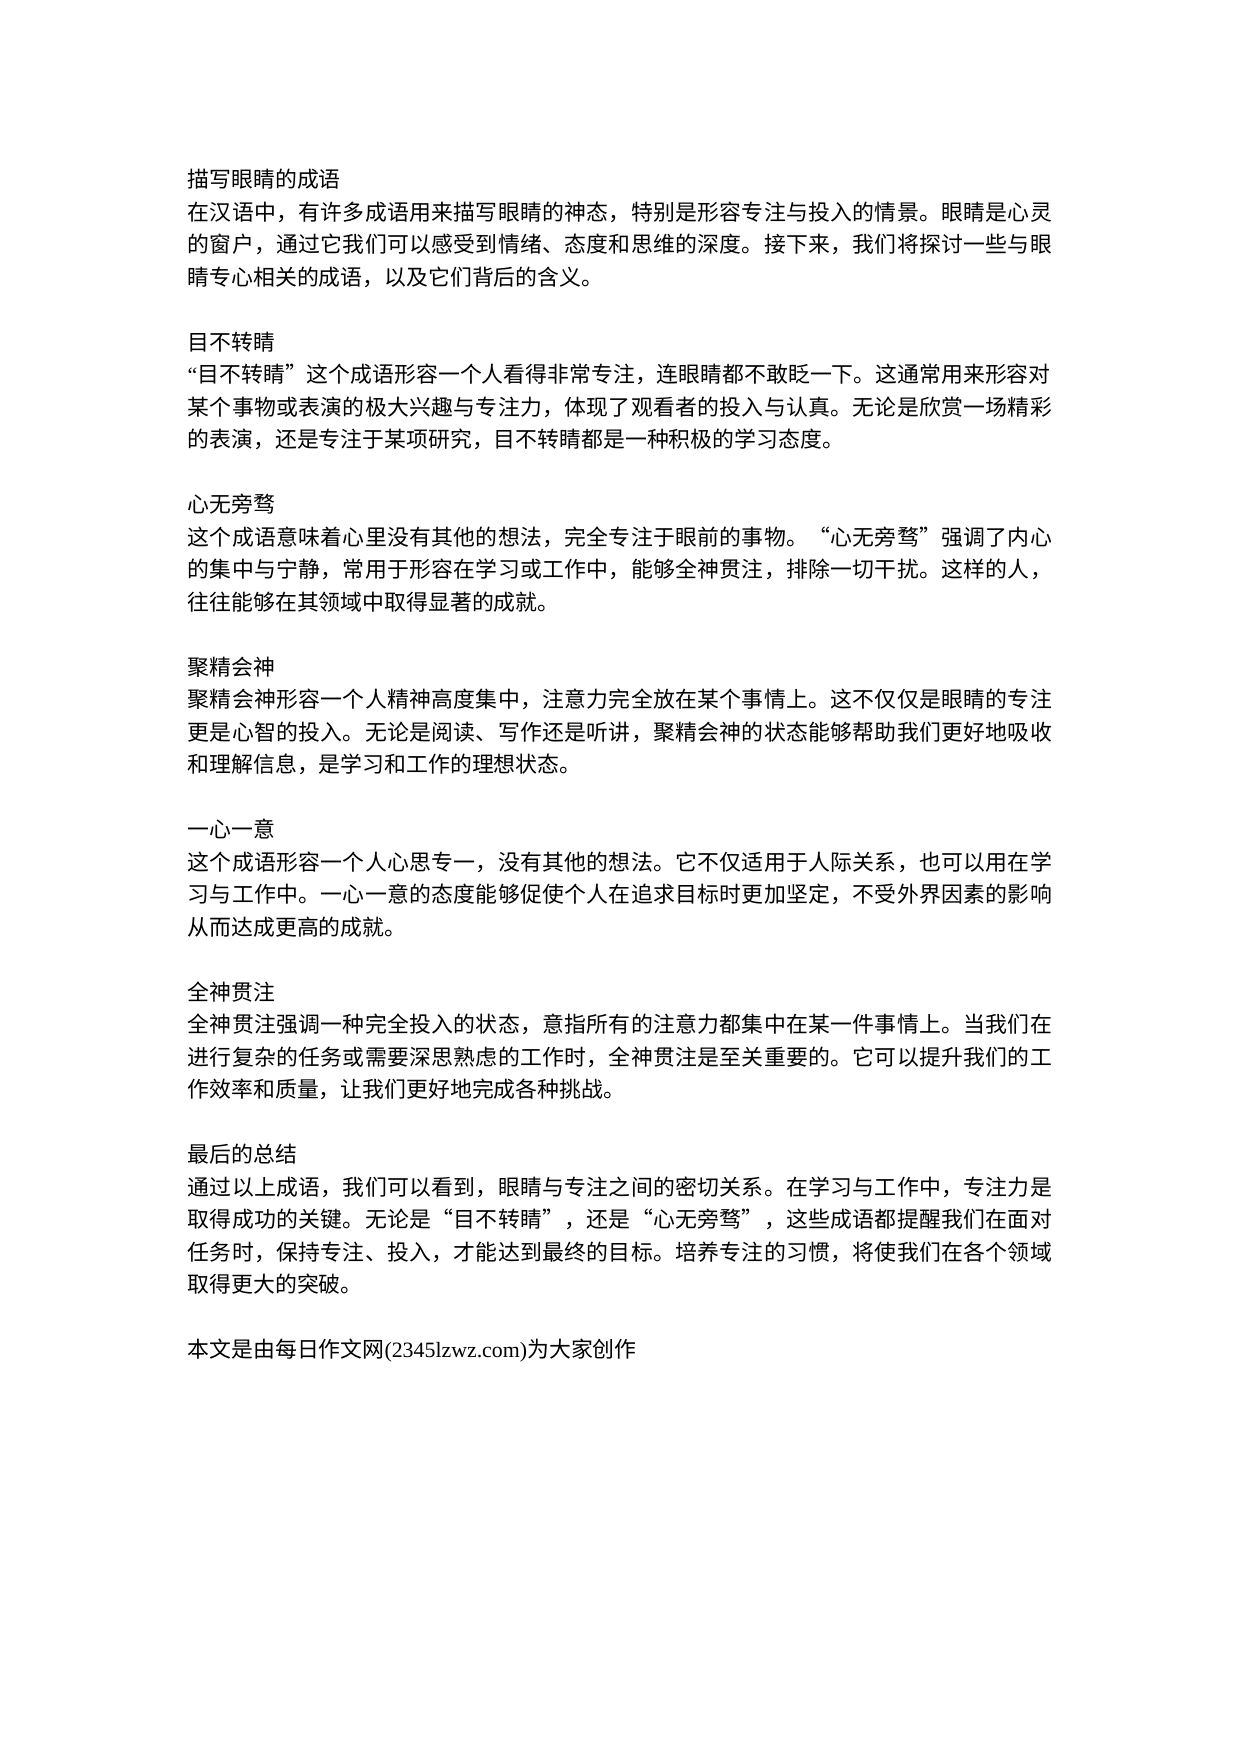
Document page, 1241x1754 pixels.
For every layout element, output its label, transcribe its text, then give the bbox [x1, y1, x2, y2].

text 本文是由每日作文网(2345lzwz.com)为大家创作 [187, 1332, 1053, 1364]
text 这个成语形容一个人心思专一，没有其他的想法。它不仅适用于人际关系，也可以用在学习与工作中。一心一意的态度能够促使个人在追求目标时更加坚定，不受外界因素的影响，从而达成更高的成就。 [187, 844, 1053, 942]
text 描写眼睛的成语 [187, 162, 1053, 194]
text 一心一意 [187, 812, 1053, 844]
text 最后的总结 [187, 1137, 1053, 1169]
text 这个成语意味着心里没有其他的想法，完全专注于眼前的事物。“心无旁骛”强调了内心的集中与宁静，常用于形容在学习或工作中，能够全神贯注，排除一切干扰。这样的人，往往能够在其领域中取得显著的成就。 [187, 519, 1053, 617]
text 全神贯注强调一种完全投入的状态，意指所有的注意力都集中在某一件事情上。当我们在进行复杂的任务或需要深思熟虑的工作时，全神贯注是至关重要的。它可以提升我们的工作效率和质量，让我们更好地完成各种挑战。 [187, 1007, 1053, 1104]
text 通过以上成语，我们可以看到，眼睛与专注之间的密切关系。在学习与工作中，专注力是取得成功的关键。无论是“目不转睛”，还是“心无旁骛”，这些成语都提醒我们在面对任务时，保持专注、投入，才能达到最终的目标。培养专注的习惯，将使我们在各个领域取得更大的突破。 [187, 1169, 1053, 1299]
text 全神贯注 [187, 974, 1053, 1007]
text 目不转睛 [187, 324, 1053, 357]
text 在汉语中，有许多成语用来描写眼睛的神态，特别是形容专注与投入的情景。眼睛是心灵的窗户，通过它我们可以感受到情绪、态度和思维的深度。接下来，我们将探讨一些与眼睛专心相关的成语，以及它们背后的含义。 [187, 194, 1053, 292]
text 聚精会神形容一个人精神高度集中，注意力完全放在某个事情上。这不仅仅是眼睛的专注，更是心智的投入。无论是阅读、写作还是听讲，聚精会神的状态能够帮助我们更好地吸收和理解信息，是学习和工作的理想状态。 [187, 682, 1053, 779]
text “目不转睛”这个成语形容一个人看得非常专注，连眼睛都不敢眨一下。这通常用来形容对某个事物或表演的极大兴趣与专注力，体现了观看者的投入与认真。无论是欣赏一场精彩的表演，还是专注于某项研究，目不转睛都是一种积极的学习态度。 [187, 357, 1053, 454]
text 心无旁骛 [187, 487, 1053, 519]
text 聚精会神 [187, 649, 1053, 682]
